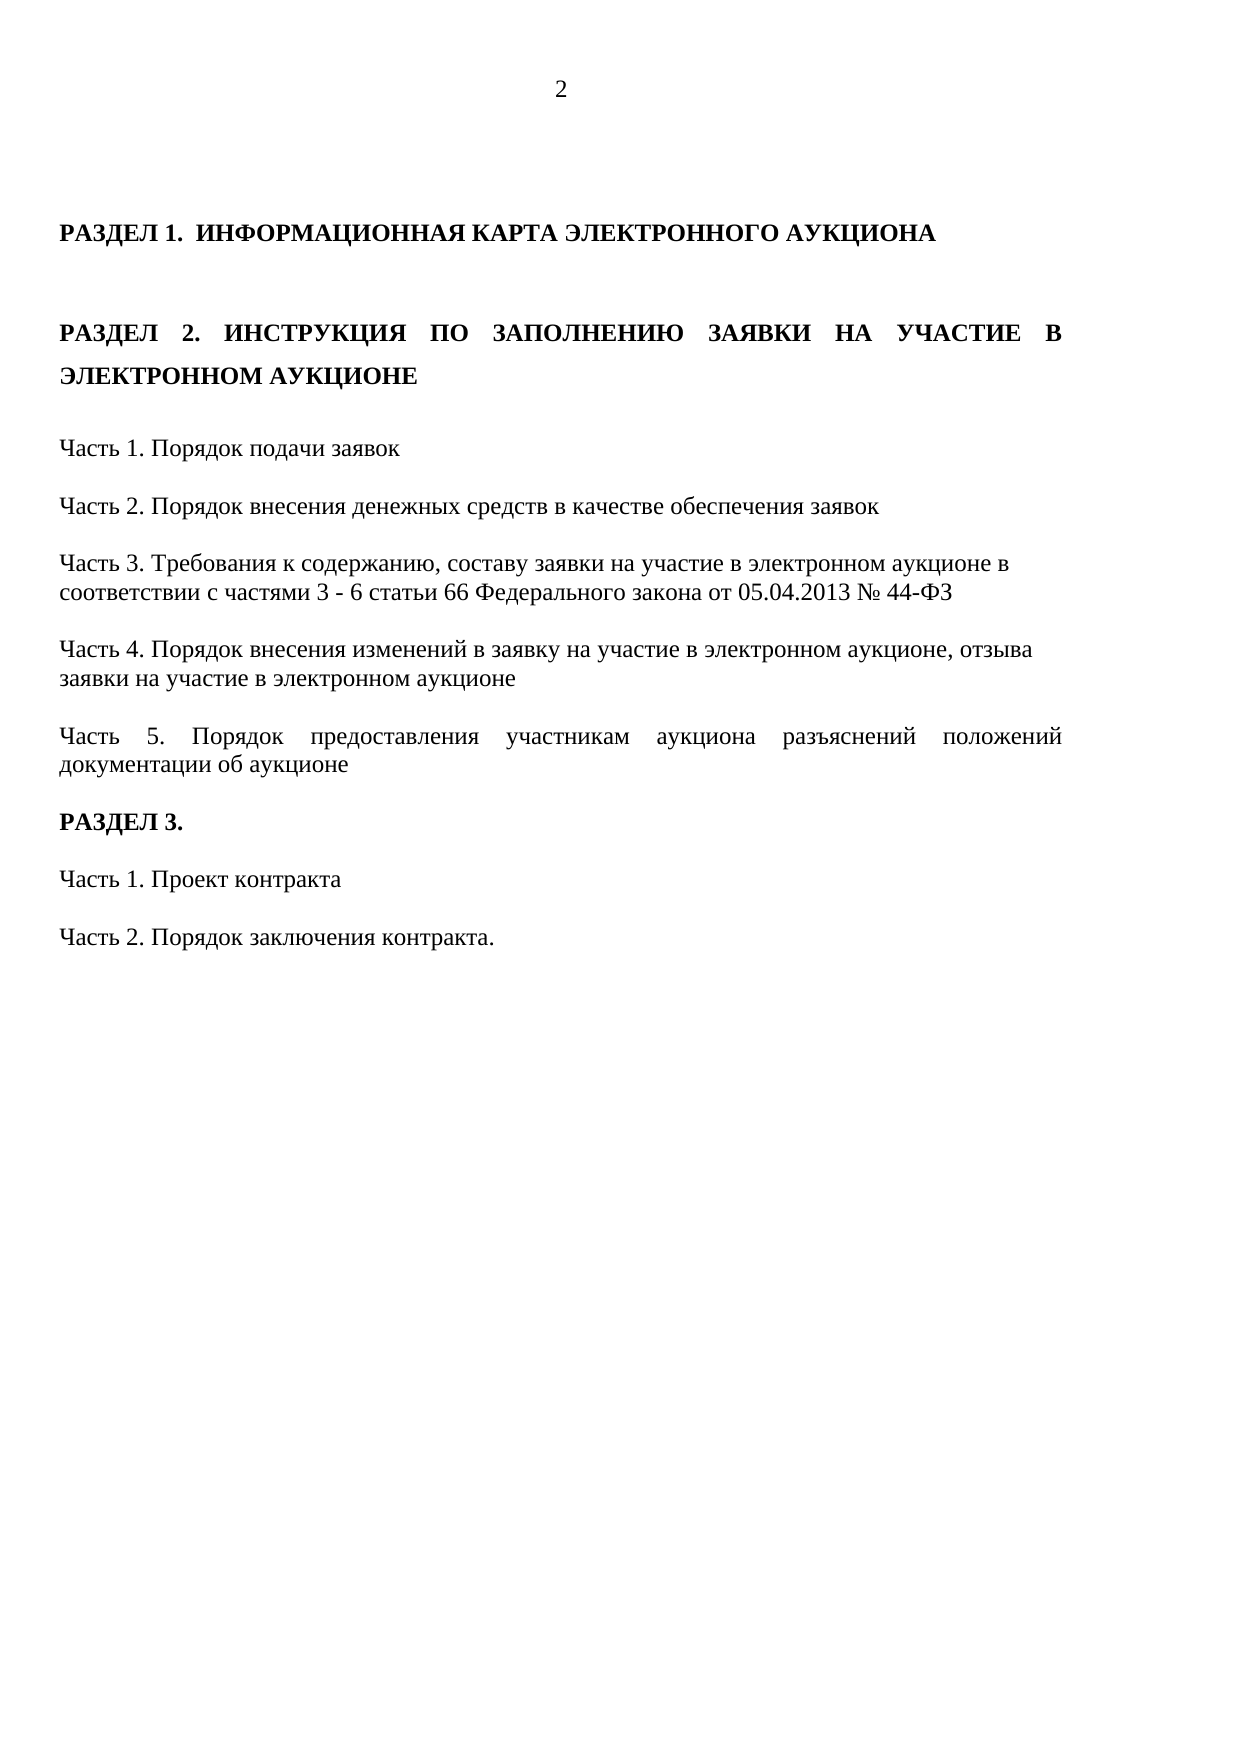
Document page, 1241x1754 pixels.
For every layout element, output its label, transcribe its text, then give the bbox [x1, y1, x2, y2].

text Часть 2. Порядок заключения контракта. [59, 922, 1063, 951]
text Часть 1. Проект контракта [59, 864, 1063, 893]
text Часть 4. Порядок внесения изменений в заявку на участие в электронном аукционе, отзыва заявки на участие в электронном аукционе [59, 634, 1063, 692]
text РАЗДЕЛ 3. [59, 807, 1063, 836]
text Часть 3. Требования к содержанию, составу заявки на участие в электронном аукционе в соответствии с частями 3 - 6 статьи 66 Федерального закона от 05.04.2013 № 44-ФЗ [59, 548, 1063, 606]
text Часть 2. Порядок внесения денежных средств в качестве обеспечения заявок [59, 491, 1063, 519]
text РАЗДЕЛ 1. ИНФОРМАЦИОННАЯ КАРТА ЭЛЕКТРОННОГО АУКЦИОНА [59, 218, 1063, 246]
text Часть 5. Порядок предоставления участникам аукциона разъяснений положений документации об аукционе [59, 721, 1063, 778]
text Часть 1. Порядок подачи заявок [59, 433, 1063, 462]
text РАЗДЕЛ 2. ИНСТРУКЦИЯ ПО ЗАПОЛНЕНИЮ ЗАЯВКИ НА УЧАСТИЕ В ЭЛЕКТРОННОМ АУКЦИОНЕ [59, 318, 1063, 390]
